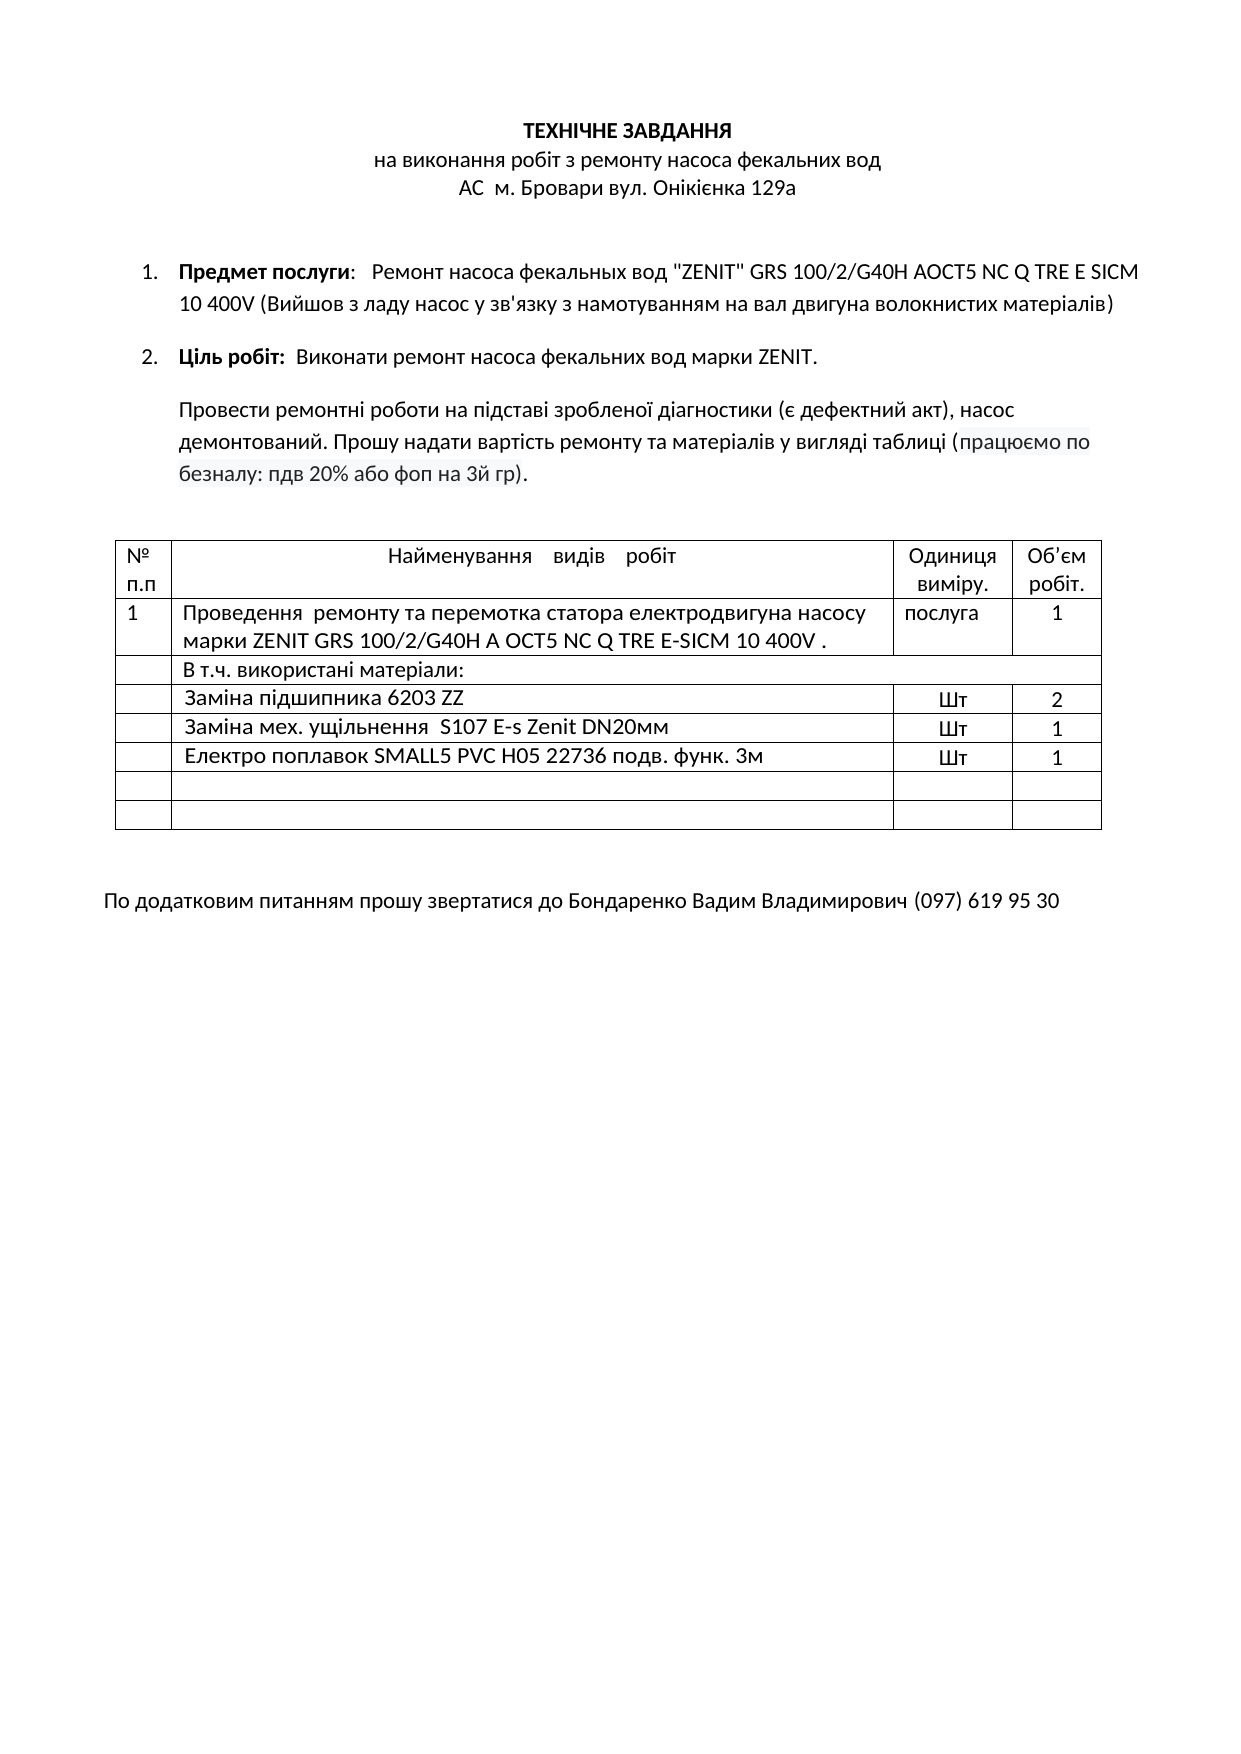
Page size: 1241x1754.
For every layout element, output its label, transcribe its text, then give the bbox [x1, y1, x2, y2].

text АС м. Бровари вул. Онікієнка 129а [103, 173, 1152, 201]
table_cell [116, 685, 171, 713]
table_cell [116, 714, 171, 742]
table_cell Електро поплавок SMALL5 PVC H05 22736 подв. функ. 3м [172, 743, 893, 771]
table_cell Шт [894, 743, 1012, 771]
table_header Об’єм робіт. [1013, 541, 1101, 597]
table_cell [894, 801, 1012, 829]
table_cell [172, 772, 893, 800]
table_cell Заміна підшипника 6203 ZZ [172, 685, 893, 713]
table_cell 1 [1013, 743, 1101, 771]
table_cell послуга [894, 599, 1012, 654]
text По додатковим питанням прошу звертатися до Бондаренко Вадим Владимирович (097) 619 95 30 [103, 886, 1152, 914]
table_cell [1013, 801, 1101, 829]
table_cell [116, 743, 171, 771]
table_header Найменування видів робіт [172, 541, 893, 597]
table_cell 2 [1013, 685, 1101, 713]
table_cell В т.ч. використані матеріали: [172, 656, 1101, 684]
table_cell 1 [116, 599, 171, 654]
list Ціль робіт: Виконати ремонт насоса фекальних вод марки ZENIT. [141, 342, 1152, 370]
table_cell [116, 801, 171, 829]
text ТЕХНІЧНЕ ЗАВДАННЯ [103, 117, 1152, 145]
table_cell [894, 772, 1012, 800]
table_cell 1 [1013, 599, 1101, 654]
table_cell [1013, 772, 1101, 800]
text на виконання робіт з ремонту насоса фекальних вод [103, 145, 1152, 173]
table_cell Заміна мех. ущільнення S107 E-s Zenit DN20мм [172, 714, 893, 742]
text Провести ремонтні роботи на підставі зробленої діагностики (є дефектний акт), насос демонтований. Прошу надати вартість ремонту та матеріалів у вигляді таблиці (працюємо по безналу: пдв 20% або фоп на 3й гр). [178, 395, 1152, 487]
table_cell Шт [894, 685, 1012, 713]
table_cell [116, 656, 171, 684]
table_cell Проведення ремонту та перемотка статора електродвигуна насосу марки ZENIT GRS 100/2/G40H A OCT5 NC Q TRE E-SICM 10 400V . [172, 599, 893, 654]
list Предмет послуги: Ремонт насоса фекальных вод "ZENIT" GRS 100/2/G40H AOCT5 NC Q TRE E SICM 10 400V (Вийшов з ладу насос у зв'язку з намотуванням на вал двигуна волокнистих матеріалів) [141, 257, 1152, 317]
table_header Одиниця виміру. [894, 541, 1012, 597]
table_header № п.п [116, 541, 171, 597]
table_cell 1 [1013, 714, 1101, 742]
table_cell Шт [894, 714, 1012, 742]
table_cell [172, 801, 893, 829]
table_cell [116, 772, 171, 800]
